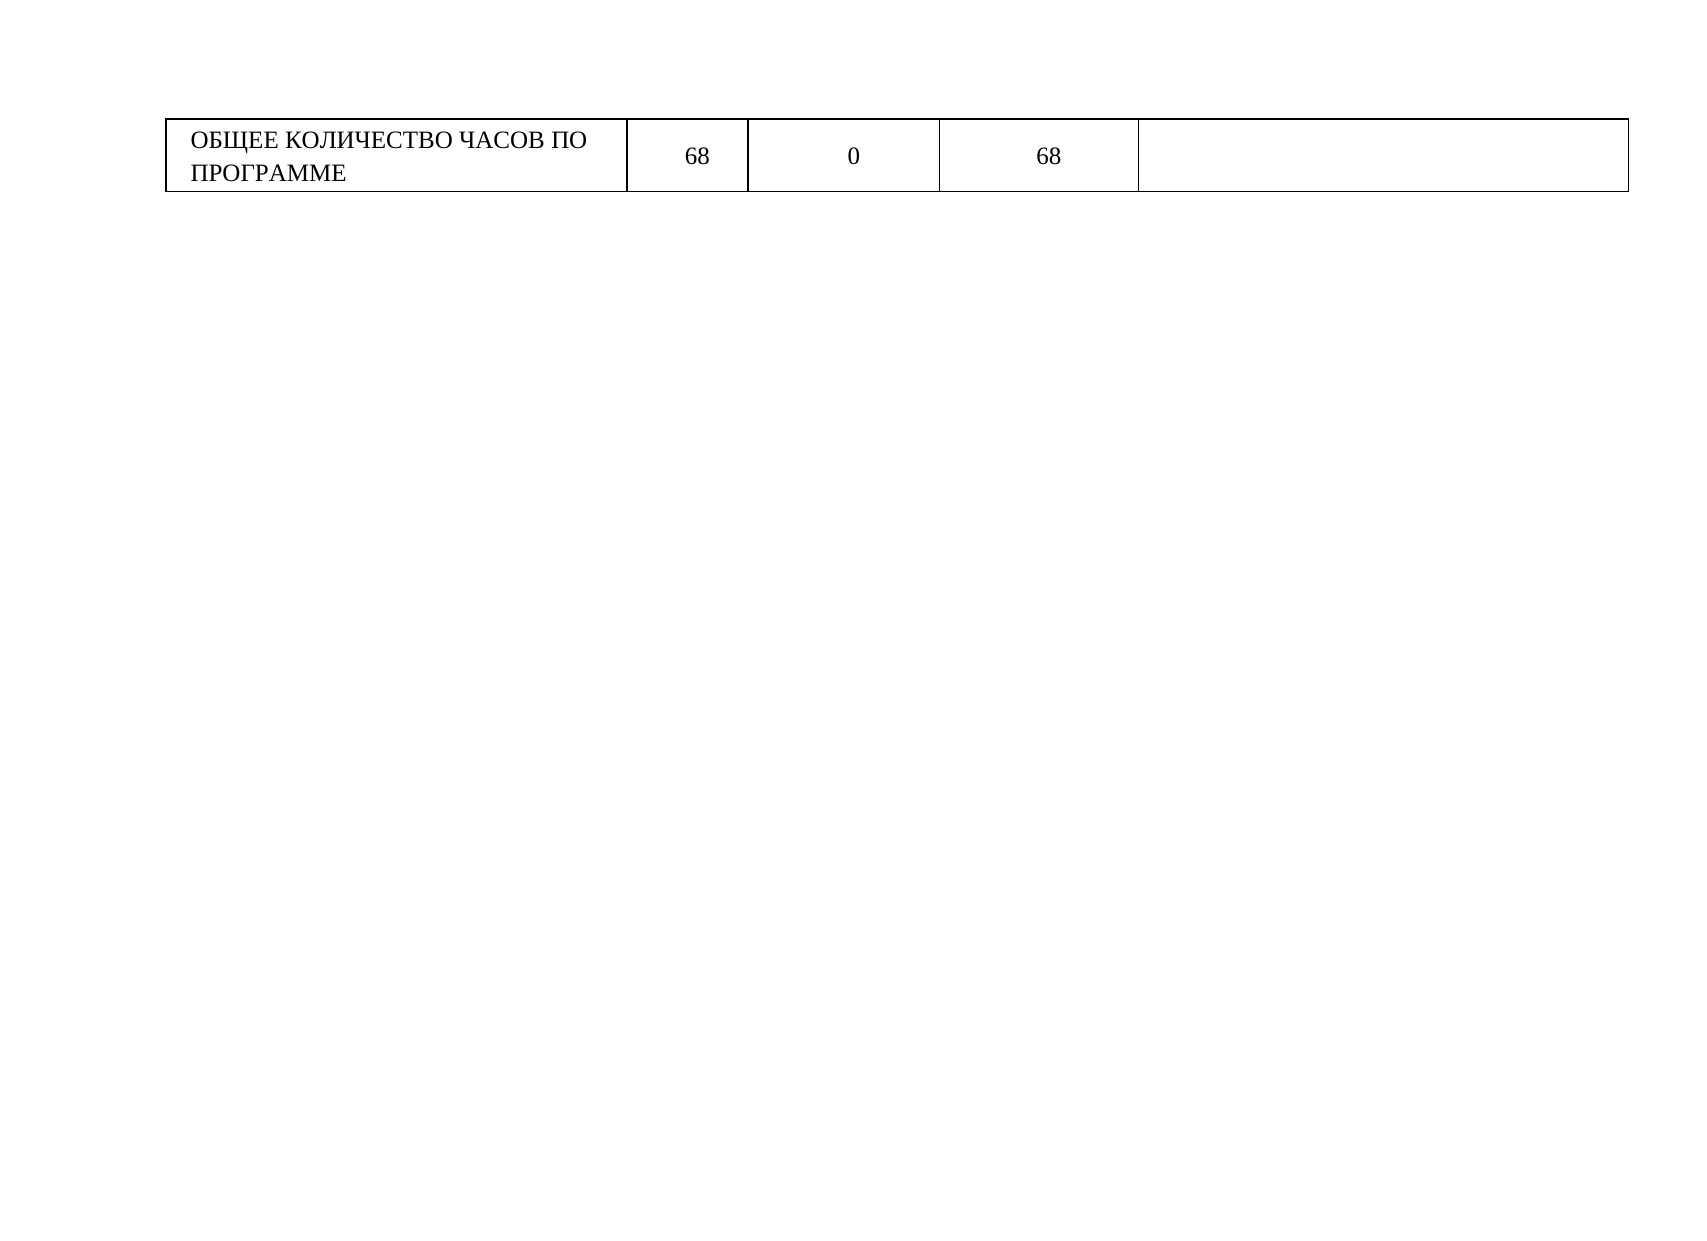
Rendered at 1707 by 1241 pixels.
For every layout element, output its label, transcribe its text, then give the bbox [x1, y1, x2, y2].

table_cell 68 [940, 120, 1138, 191]
table_cell [1139, 120, 1628, 191]
table_cell 68 [628, 120, 747, 191]
table_cell ОБЩЕЕ КОЛИЧЕСТВО ЧАСОВ ПО ПРОГРАММЕ [167, 120, 626, 191]
table_cell 0 [749, 120, 939, 191]
